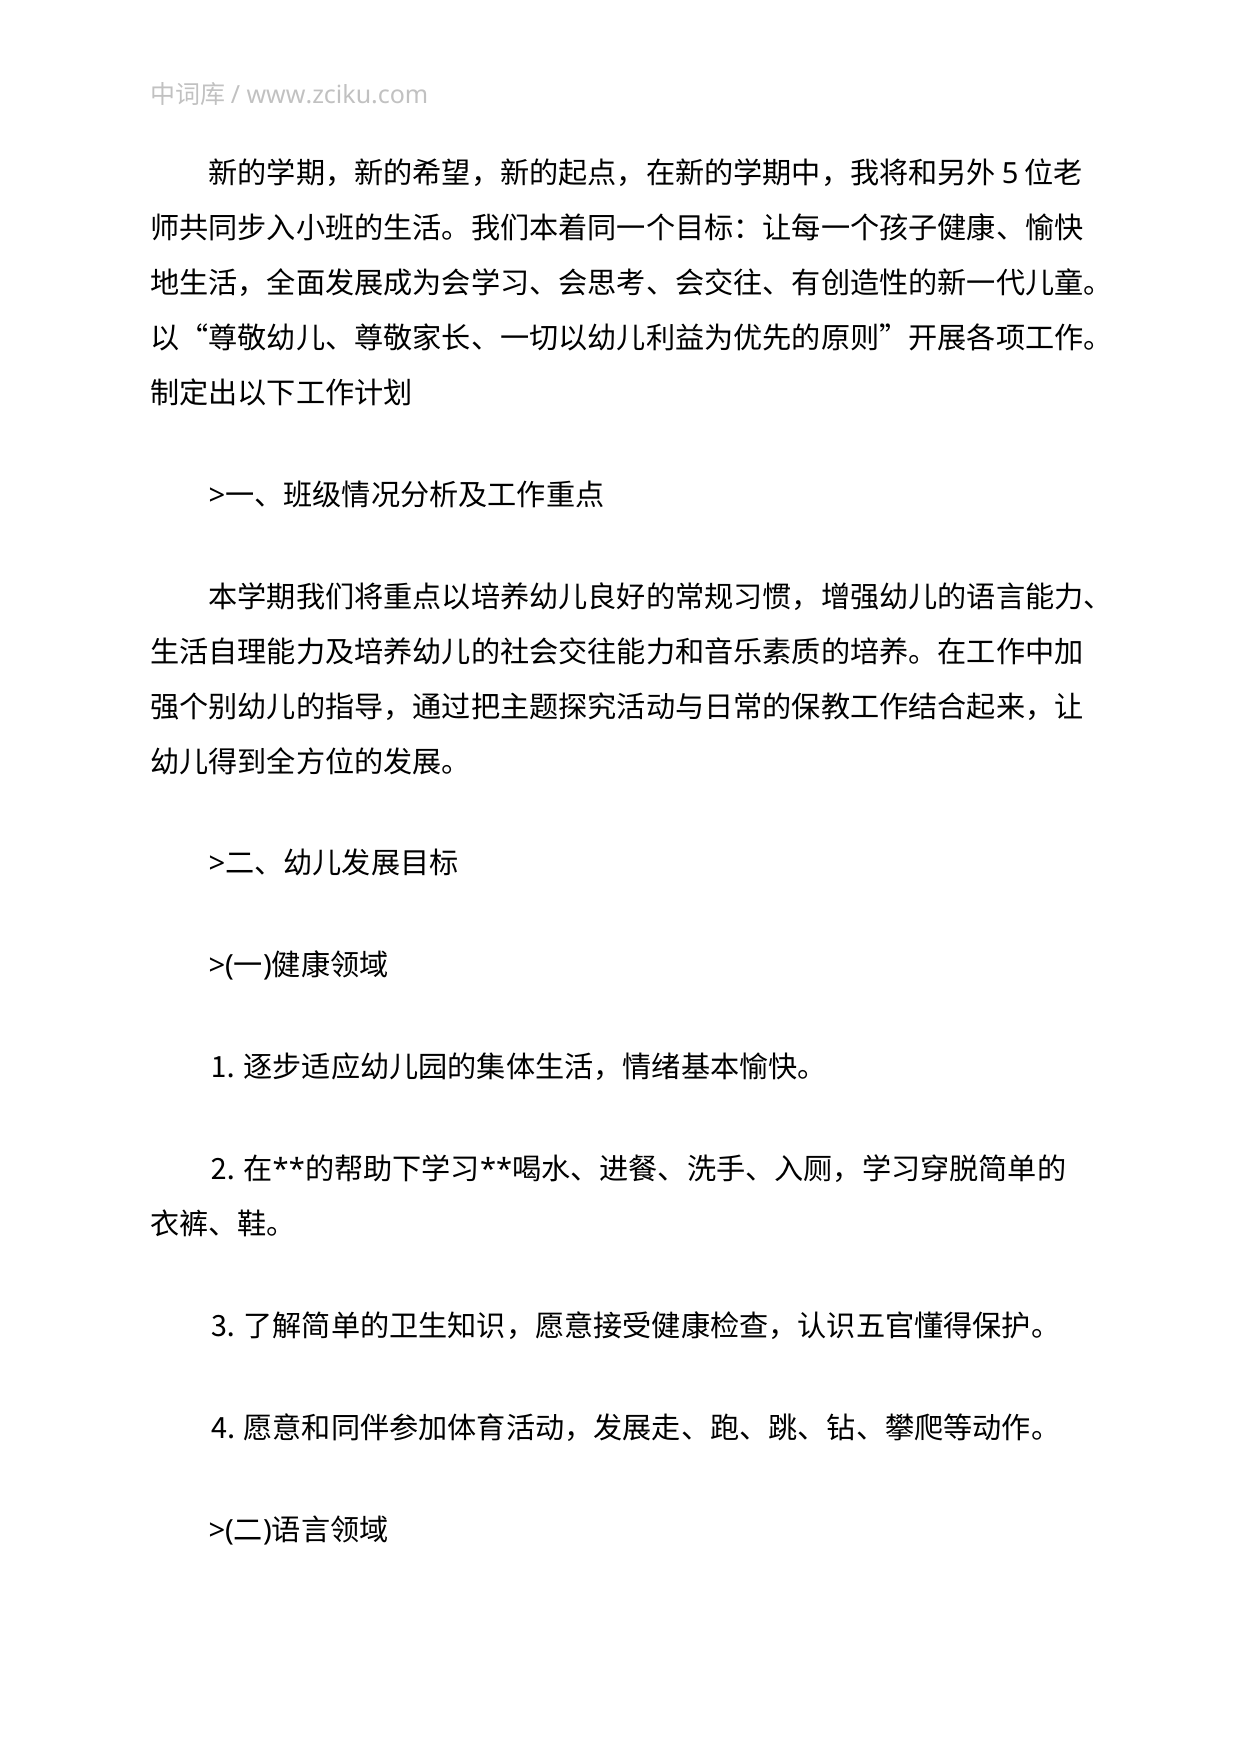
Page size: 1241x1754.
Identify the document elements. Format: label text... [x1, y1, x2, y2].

text >(一)健康领域 [150, 942, 1090, 984]
text >二、幼儿发展目标 [150, 840, 1090, 882]
text >一、班级情况分析及工作重点 [150, 471, 1090, 514]
text ⒉在**的帮助下学习**喝水、进餐、洗手、入厕，学习穿脱简单的衣裤、鞋。 [150, 1146, 1090, 1243]
text 新的学期，新的希望，新的起点，在新的学期中，我将和另外5位老师共同步入小班的生活。我们本着同一个目标：让每一个孩子健康、愉快地生活，全面发展成为会学习、会思考、会交往、有创造性的新一代儿童。以“尊敬幼儿、尊敬家长、一切以幼儿利益为优先的原则”开展各项工作。制定出以下工作计划 [150, 150, 1090, 412]
text 本学期我们将重点以培养幼儿良好的常规习惯，增强幼儿的语言能力、生活自理能力及培养幼儿的社会交往能力和音乐素质的培养。在工作中加强个别幼儿的指导，通过把主题探究活动与日常的保教工作结合起来，让幼儿得到全方位的发展。 [150, 573, 1090, 780]
text ⒈逐步适应幼儿园的集体生活，情绪基本愉快。 [150, 1044, 1090, 1086]
text >(二)语言领域 [150, 1507, 1090, 1549]
text ⒋愿意和同伴参加体育活动，发展走、跑、跳、钻、攀爬等动作。 [150, 1404, 1090, 1447]
text ⒊了解简单的卫生知识，愿意接受健康检查，认识五官懂得保护。 [150, 1303, 1090, 1345]
